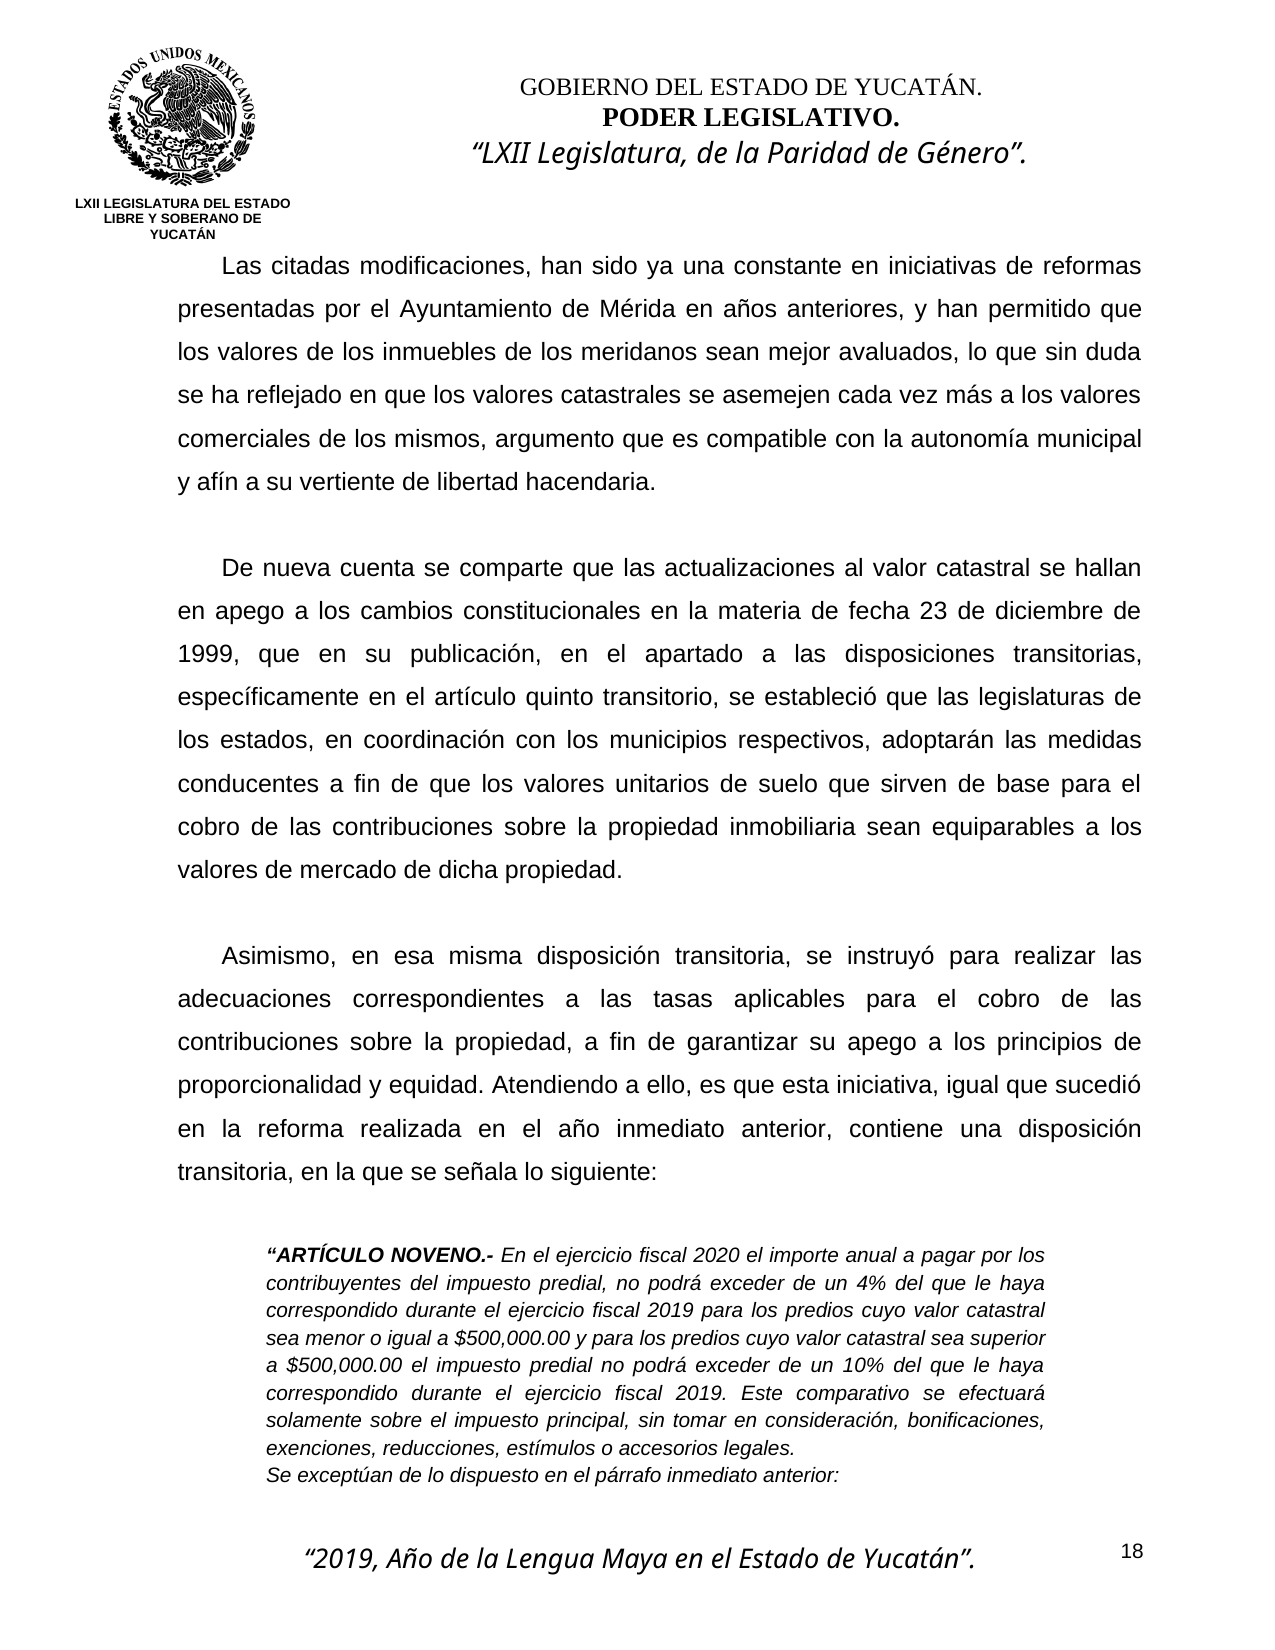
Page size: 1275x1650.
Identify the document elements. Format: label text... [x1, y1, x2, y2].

text Se exceptúan de lo dispuesto en el párrafo inmediato anterior: [266, 1463, 1048, 1487]
text Las citadas modificaciones, han sido ya una constante en iniciativas de reformas presentadas por el Ayuntamiento de Mérida en años anteriores, y han permitido que los valores de los inmuebles de los meridanos sean mejor avaluados, lo que sin duda se ha reflejado en que los valores catastrales se asemejen cada vez más a los valores comerciales de los mismos, argumento que es compatible con la autonomía municipal y afín a su vertiente de libertad hacendaria. [177, 251, 1143, 495]
text Asimismo, en esa misma disposición transitoria, se instruyó para realizar las adecuaciones correspondientes a las tasas aplicables para el cobro de las contribuciones sobre la propiedad, a fin de garantizar su apego a los principios de proporcionalidad y equidad. Atendiendo a ello, es que esta iniciativa, igual que sucedió en la reforma realizada en el año inmediato anterior, contiene una disposición transitoria, en la que se señala lo siguiente: [177, 941, 1143, 1185]
picture [72, 13, 291, 220]
text “ARTÍCULO NOVENO.- En el ejercicio fiscal 2020 el importe anual a pagar por los contribuyentes del impuesto predial, no podrá exceder de un 4% del que le haya correspondido durante el ejercicio fiscal 2019 para los predios cuyo valor catastral sea menor o igual a $500,000.00 y para los predios cuyo valor catastral sea superior a $500,000.00 el impuesto predial no podrá exceder de un 10% del que le haya correspondido durante el ejercicio fiscal 2019. Este comparativo se efectuará solamente sobre el impuesto principal, sin tomar en consideración, bonificaciones, exenciones, reducciones, estímulos o accesorios legales. [266, 1243, 1048, 1459]
text De nueva cuenta se comparte que las actualizaciones al valor catastral se hallan en apego a los cambios constitucionales en la materia de fecha 23 de diciembre de 1999, que en su publicación, en el apartado a las disposiciones transitorias, específicamente en el artículo quinto transitorio, se estableció que las legislaturas de los estados, en coordinación con los municipios respectivos, adoptarán las medidas conducentes a fin de que los valores unitarios de suelo que sirven de base para el cobro de las contribuciones sobre la propiedad inmobiliaria sean equiparables a los valores de mercado de dicha propiedad. [177, 553, 1143, 883]
